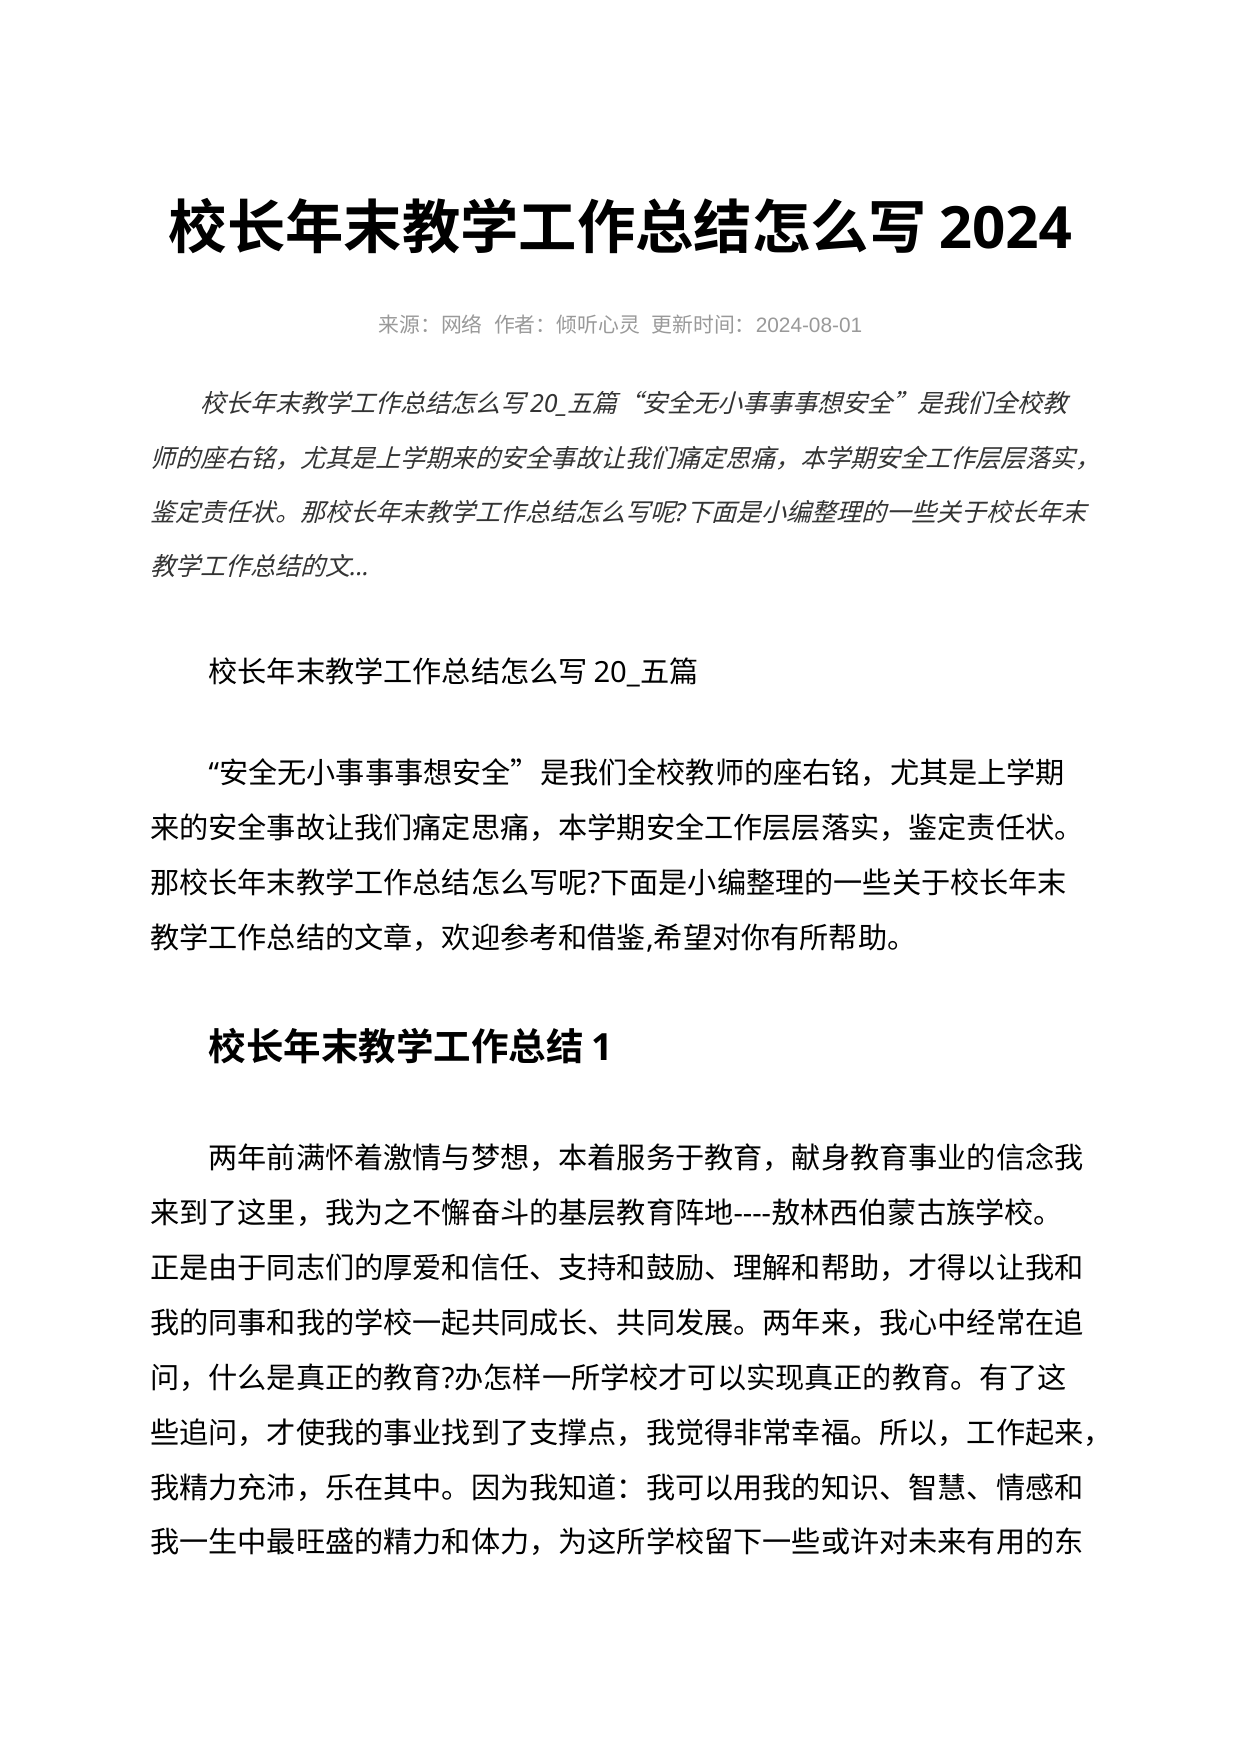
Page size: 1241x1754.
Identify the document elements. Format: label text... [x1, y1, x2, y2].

text “安全无小事事事想安全”是我们全校教师的座右铭，尤其是上学期来的安全事故让我们痛定思痛，本学期安全工作层层落实，鉴定责任状。那校长年末教学工作总结怎么写呢?下面是小编整理的一些关于校长年末教学工作总结的文章，欢迎参考和借鉴,希望对你有所帮助。 [150, 750, 1090, 957]
subtitle 校长年末教学工作总结怎么写2024 [150, 181, 1090, 266]
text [150, 1134, 1090, 1561]
text 校长年末教学工作总结怎么写20_五篇“安全无小事事事想安全”是我们全校教师的座右铭，尤其是上学期来的安全事故让我们痛定思痛，本学期安全工作层层落实，鉴定责任状。那校长年末教学工作总结怎么写呢?下面是小编整理的一些关于校长年末教学工作总结的文... [150, 384, 1090, 583]
text 校长年末教学工作总结1 [150, 1017, 1090, 1071]
text 校长年末教学工作总结怎么写20_五篇 [150, 648, 1090, 691]
text 来源：网络 作者：倾听心灵 更新时间：2024-08-01 [150, 313, 1090, 337]
